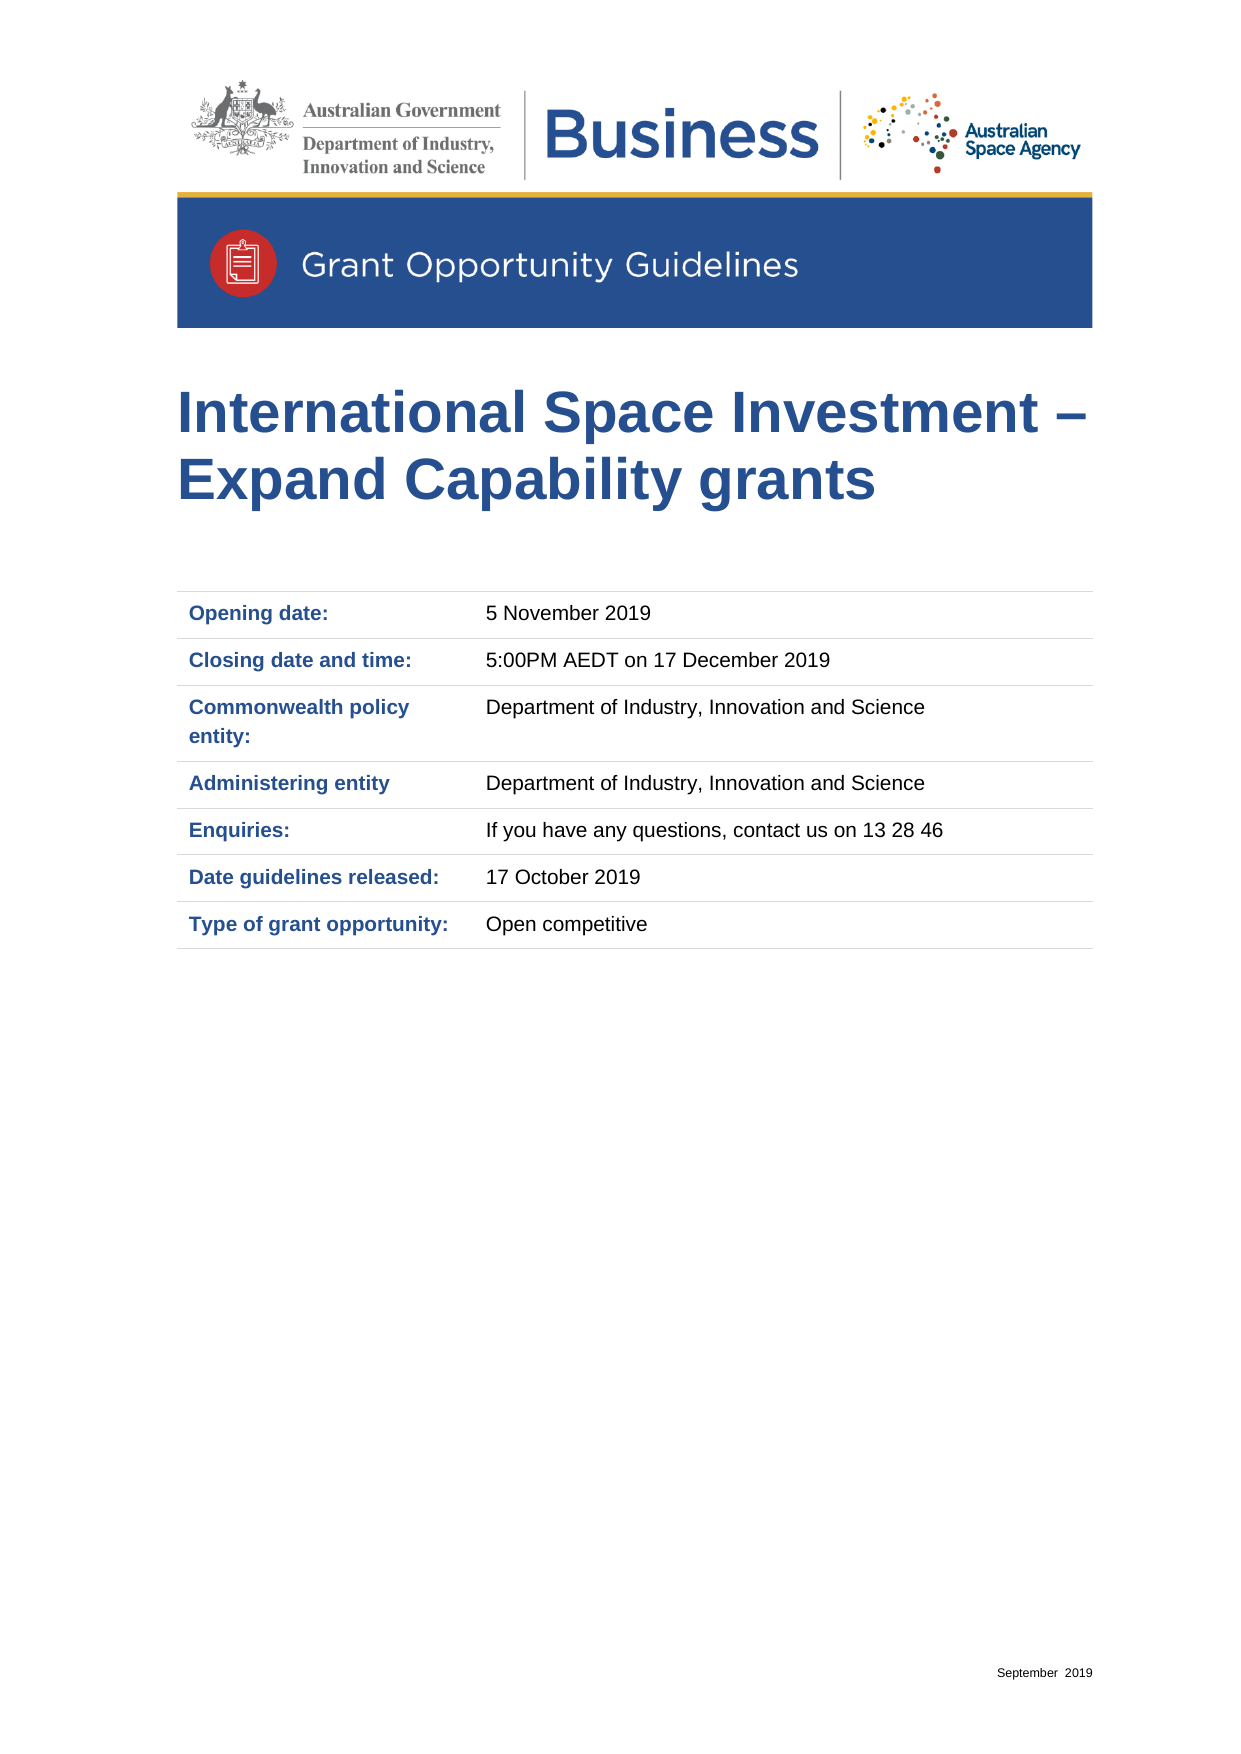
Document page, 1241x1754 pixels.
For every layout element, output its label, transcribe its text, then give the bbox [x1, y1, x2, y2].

table_cell Open competitive [474, 902, 1093, 948]
table_cell Date guidelines released: [177, 855, 474, 901]
table_cell Enquiries: [177, 809, 474, 854]
table_cell Department of Industry, Innovation and Science [474, 762, 1093, 807]
table_cell Closing date and time: [177, 639, 474, 684]
table_cell Type of grant opportunity: [177, 902, 474, 948]
table_cell Department of Industry, Innovation and Science [474, 686, 1093, 761]
table_header 5 November 2019 [474, 592, 1093, 638]
table_cell Administering entity [177, 762, 474, 807]
table_header Opening date: [177, 592, 474, 638]
table_cell Commonwealth policy entity: [177, 686, 474, 761]
table_cell If you have any questions, contact us on 13 28 46 [474, 809, 1093, 854]
picture [177, 78, 1093, 328]
table_cell 17 October 2019 [474, 855, 1093, 901]
table_cell 5:00PM AEDT on 17 December 2019 [474, 639, 1093, 684]
subtitle International Space Investment – Expand Capability grants [177, 377, 1092, 512]
